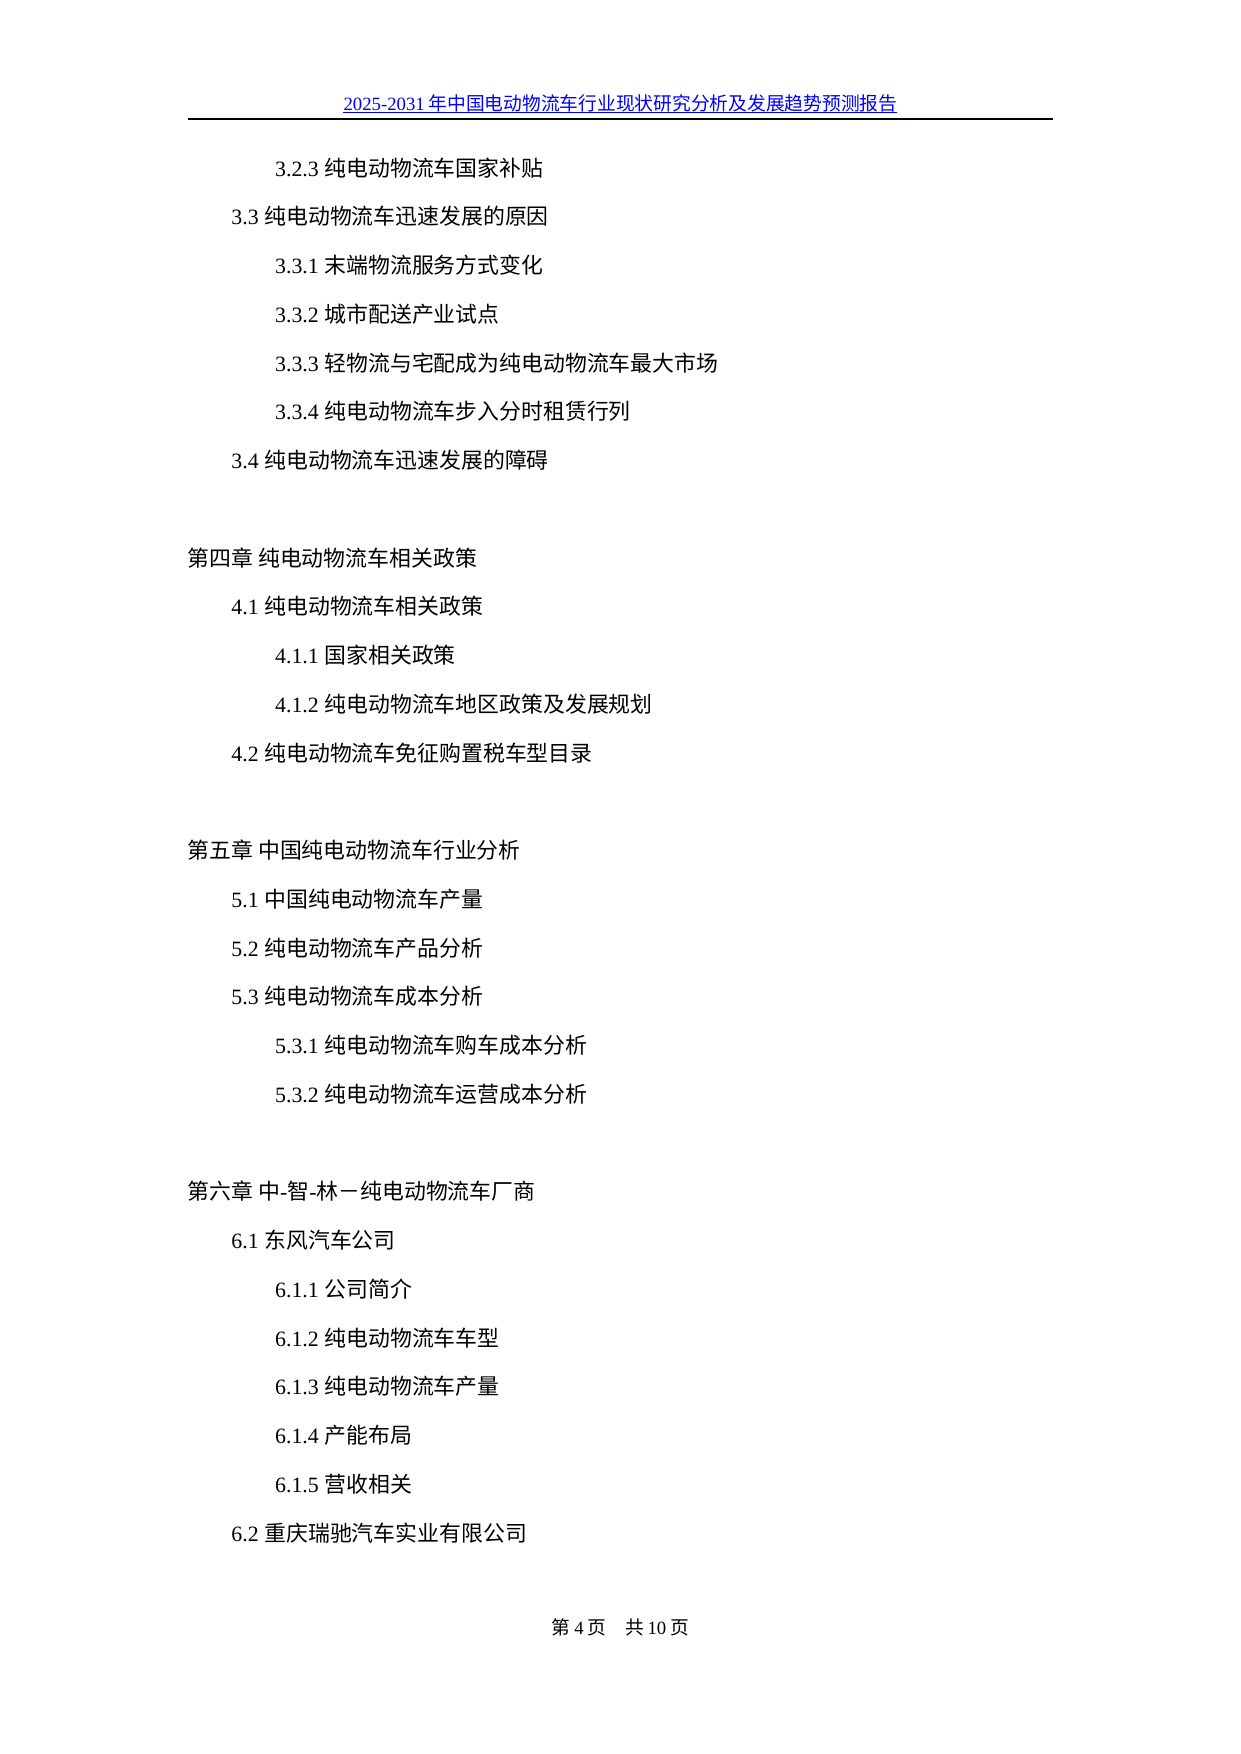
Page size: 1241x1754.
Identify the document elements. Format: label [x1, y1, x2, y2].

text [187, 150, 1053, 1548]
